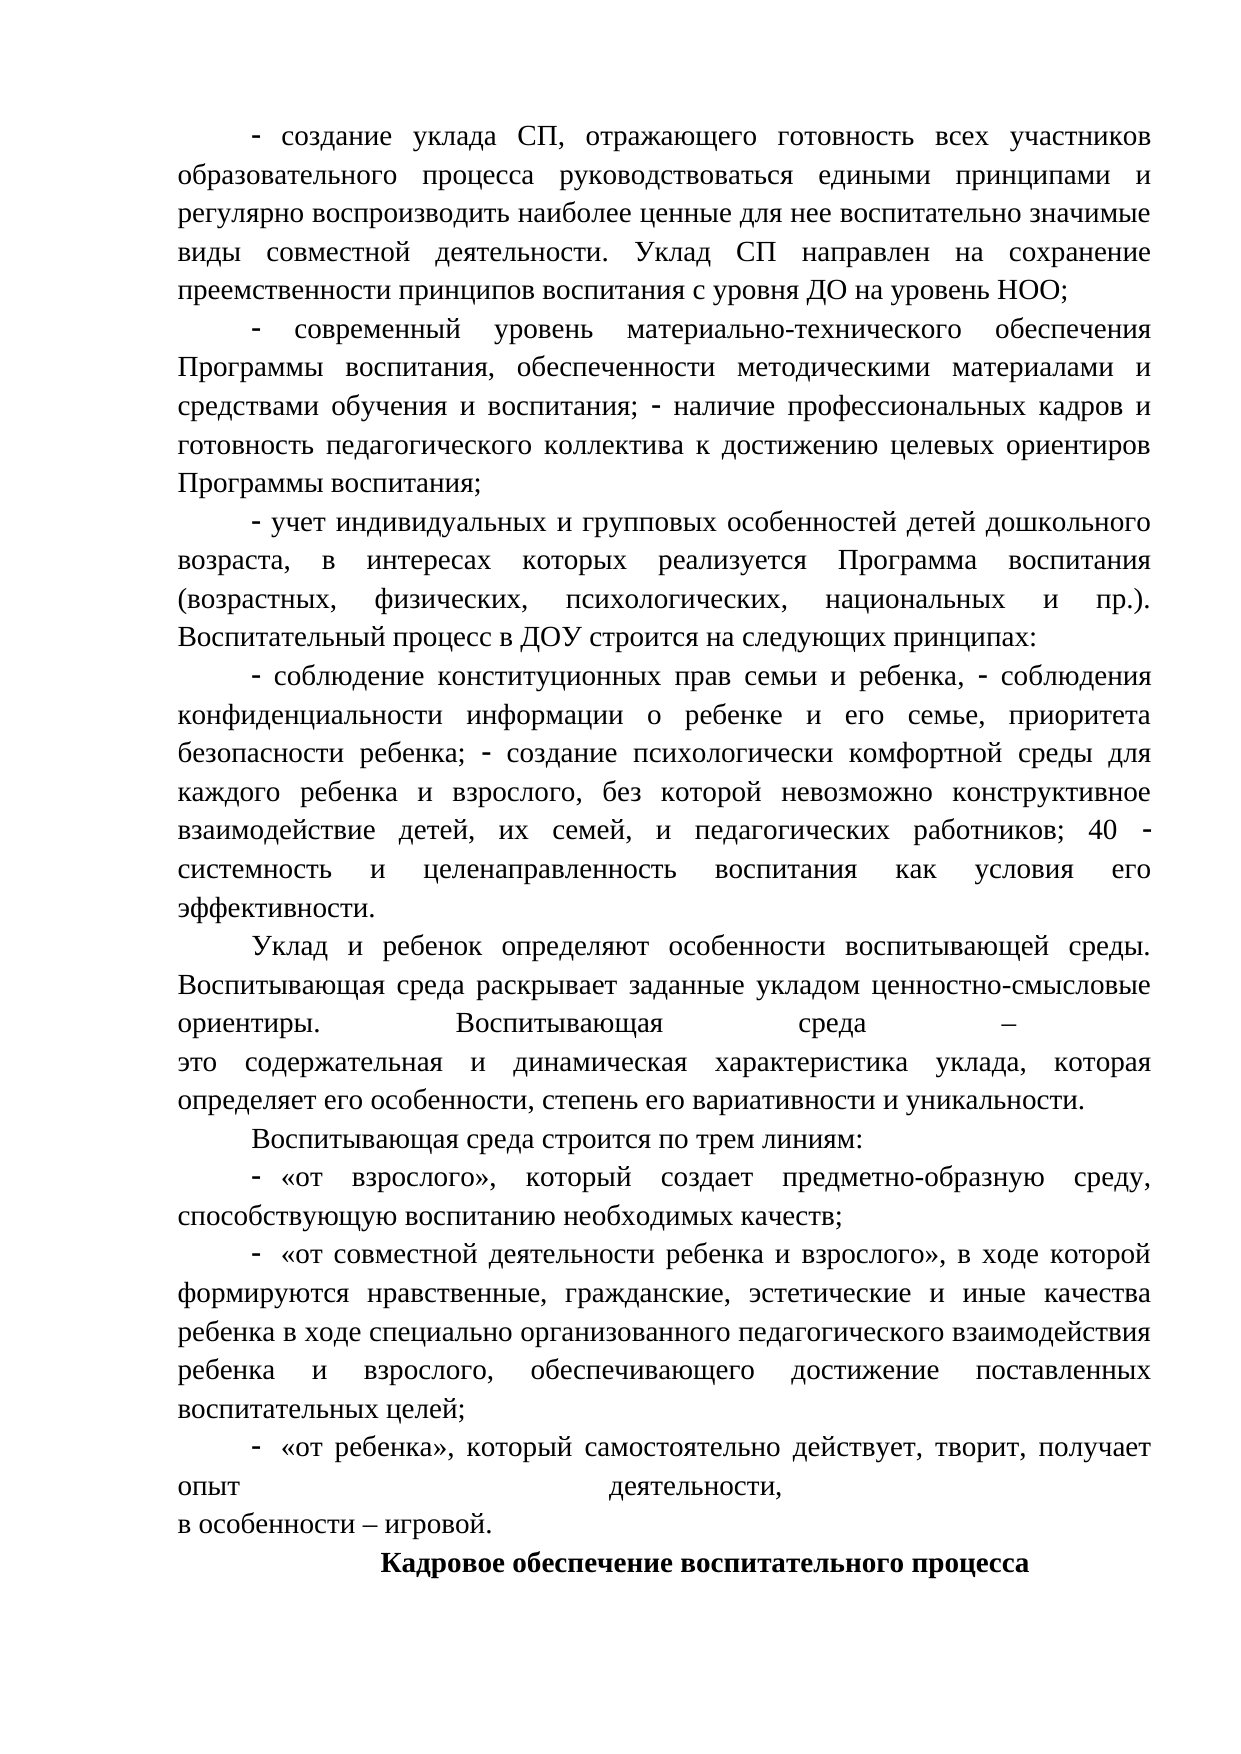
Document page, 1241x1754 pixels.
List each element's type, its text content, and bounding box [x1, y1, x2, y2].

text соблюдение конституционных прав семьи и ребенка, соблюдения конфиденциальности информации о ребенке и его семье, приоритета безопасности ребенка; создание психологически комфортной среды для каждого ребенка и взрослого, без которой невозможно конструктивное взаимодействие детей, их семей, и педагогических работников; 40 системность и целенаправленность воспитания как условия его эффективности. [177, 658, 1152, 923]
text Кадровое обеспечение воспитательного процесса [177, 1545, 1152, 1579]
list «от ребенка», который самостоятельно действует, творит, получает опыт деятельности, в особенности – игровой. [177, 1429, 1152, 1540]
list «от взрослого», который создает предметно-образную среду, способствующую воспитанию необходимых качеств; [177, 1159, 1152, 1232]
text учет индивидуальных и групповых особенностей детей дошкольного возраста, в интересах которых реализуется Программа воспитания (возрастных, физических, психологических, национальных и пр.). Воспитательный процесс в ДОУ строится на следующих принципах: [177, 504, 1152, 653]
text Воспитывающая среда строится по трем линиям: [177, 1121, 1152, 1154]
list «от совместной деятельности ребенка и взрослого», в ходе которой формируются нравственные, гражданские, эстетические и иные качества ребенка в ходе специально организованного педагогического взаимодействия ребенка и взрослого, обеспечивающего достижение поставленных воспитательных целей; [177, 1237, 1152, 1424]
text Уклад и ребенок определяют особенности воспитывающей среды. Воспитывающая среда раскрывает заданные укладом ценностно-смысловые ориентиры. Воспитывающая среда – это содержательная и динамическая характеристика уклада, которая определяет его особенности, степень его вариативности и уникальности. [177, 928, 1152, 1116]
text создание уклада СП, отражающего готовность всех участников образовательного процесса руководствоваться едиными принципами и регулярно воспроизводить наиболее ценные для нее воспитательно значимые виды совместной деятельности. Уклад СП направлен на сохранение преемственности принципов воспитания с уровня ДО на уровень НОО; [177, 118, 1152, 306]
text современный уровень материально-технического обеспечения Программы воспитания, обеспеченности методическими материалами и средствами обучения и воспитания; наличие профессиональных кадров и готовность педагогического коллектива к достижению целевых ориентиров Программы воспитания; [177, 311, 1152, 499]
